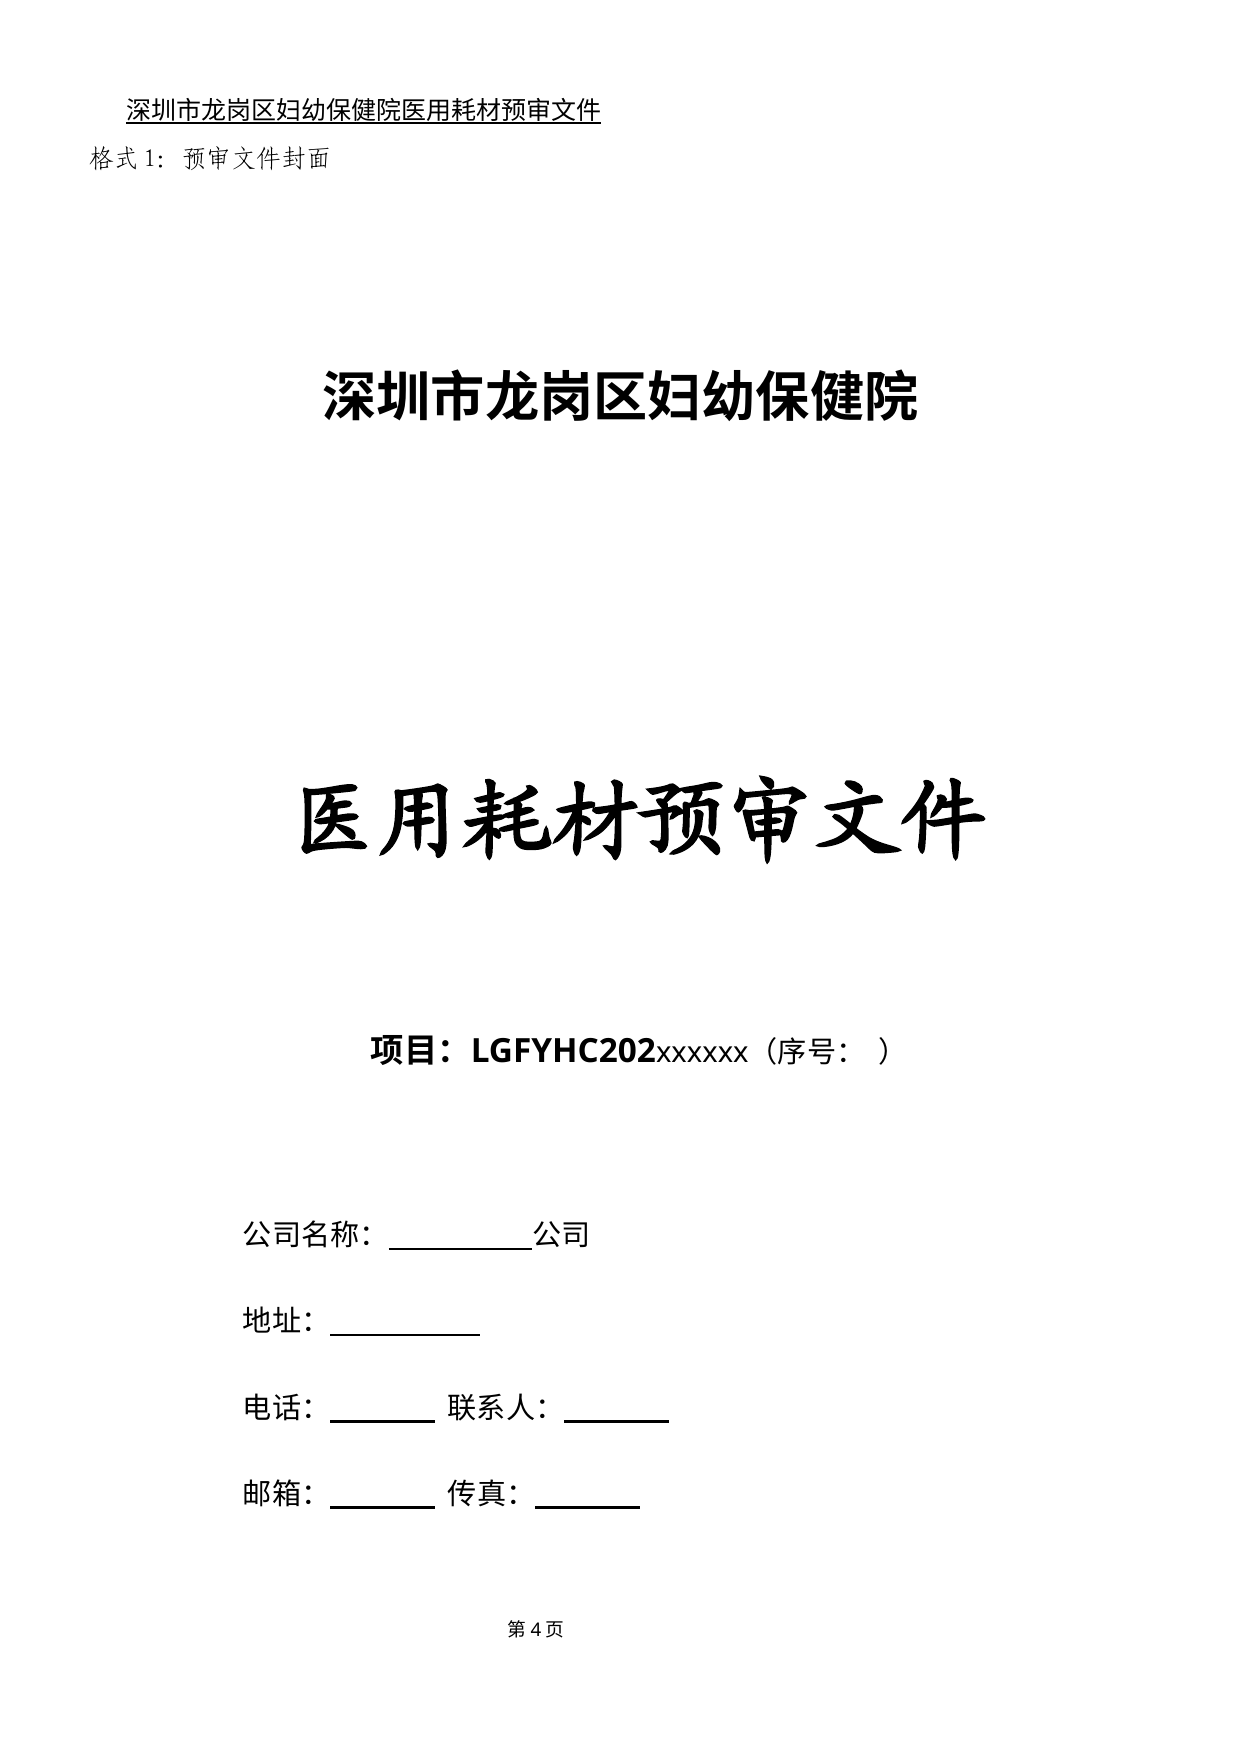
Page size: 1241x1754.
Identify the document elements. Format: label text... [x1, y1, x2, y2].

text 项目：LGFYHC202xxxxxx（序号： ） [126, 1016, 1152, 1081]
text 电话： 联系人： [126, 1373, 1152, 1438]
text 医用耗材预审文件 [126, 748, 1152, 878]
text 地址： [126, 1287, 1152, 1352]
text 深圳市龙岗区妇幼保健院 [88, 344, 1152, 441]
text 格式1：预审文件封面 [88, 140, 1139, 173]
text 邮箱： 传真： [126, 1459, 1152, 1524]
text 公司名称： 公司 [126, 1201, 1152, 1266]
